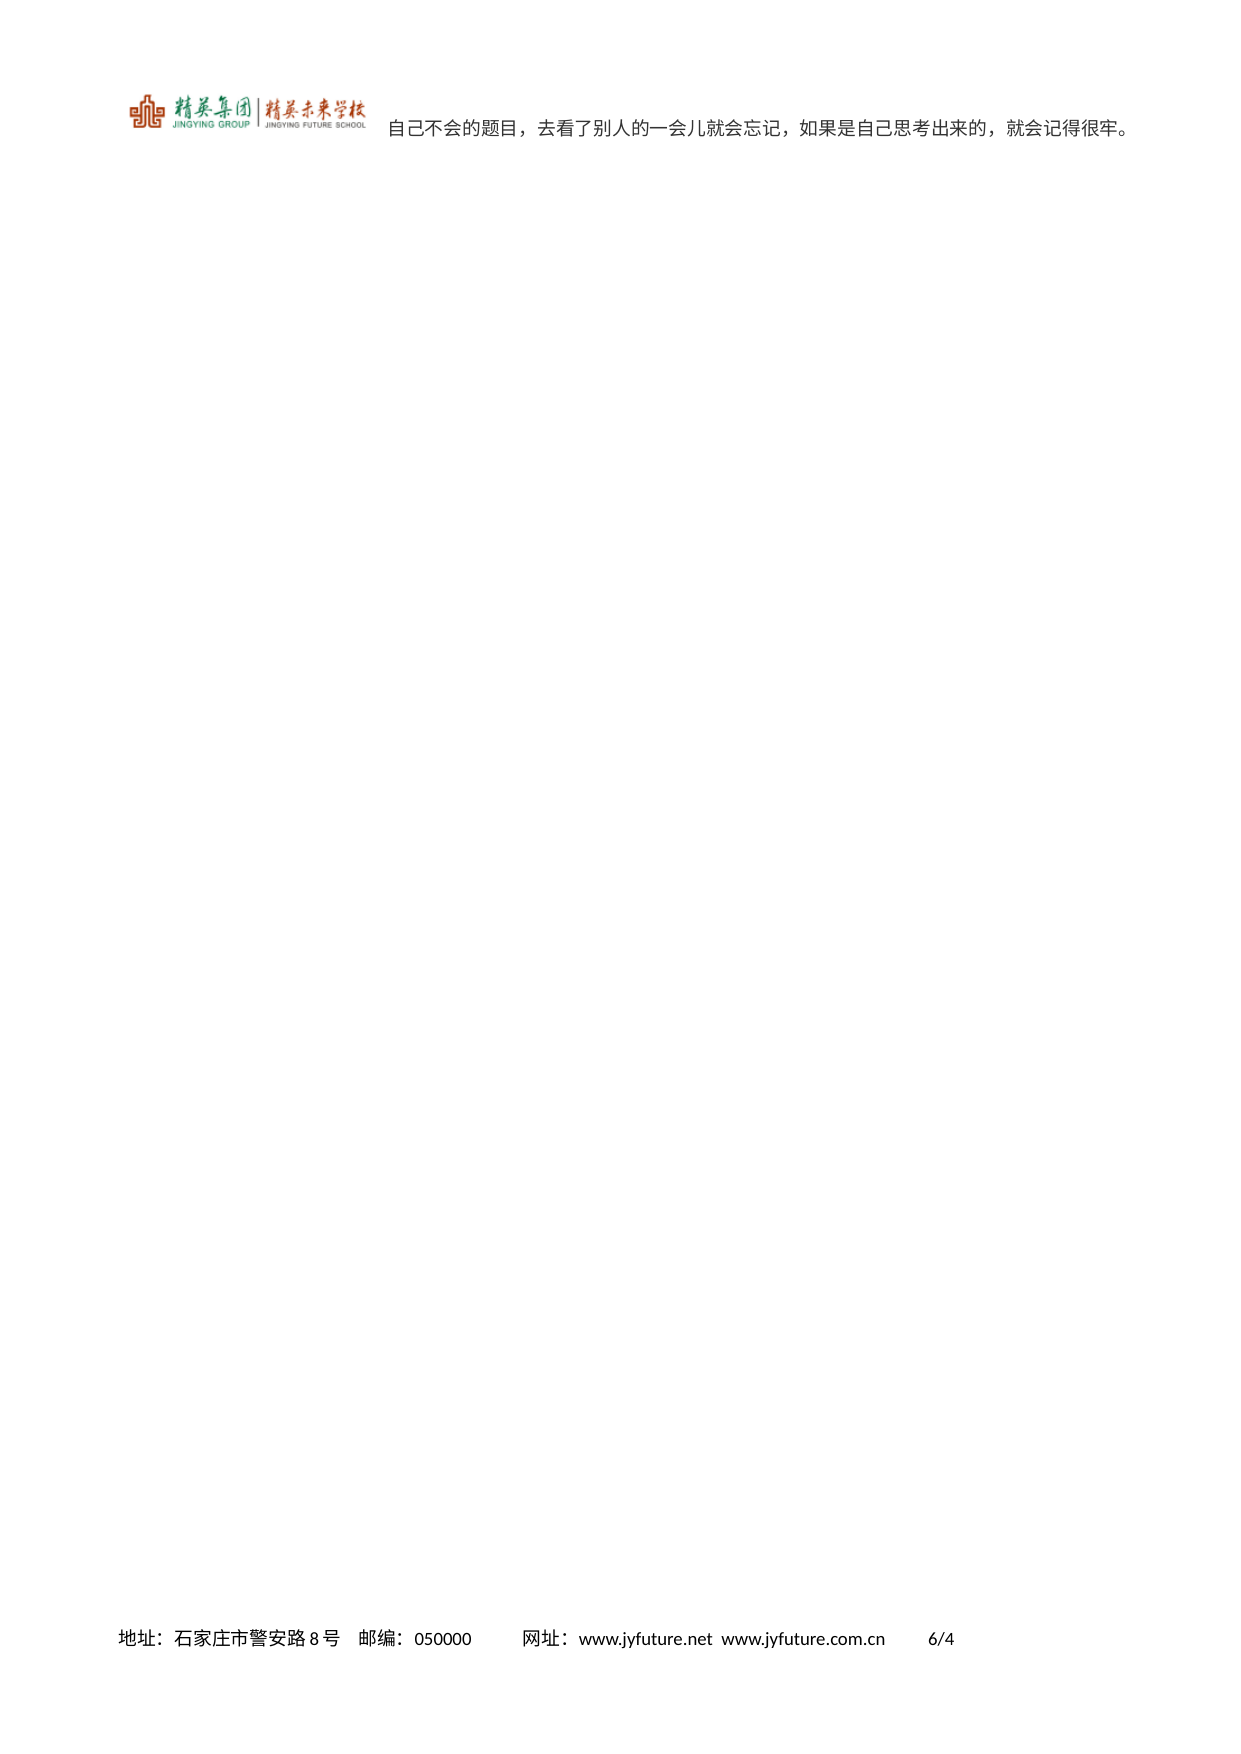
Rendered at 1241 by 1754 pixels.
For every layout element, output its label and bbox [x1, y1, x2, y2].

picture [118, 90, 387, 136]
